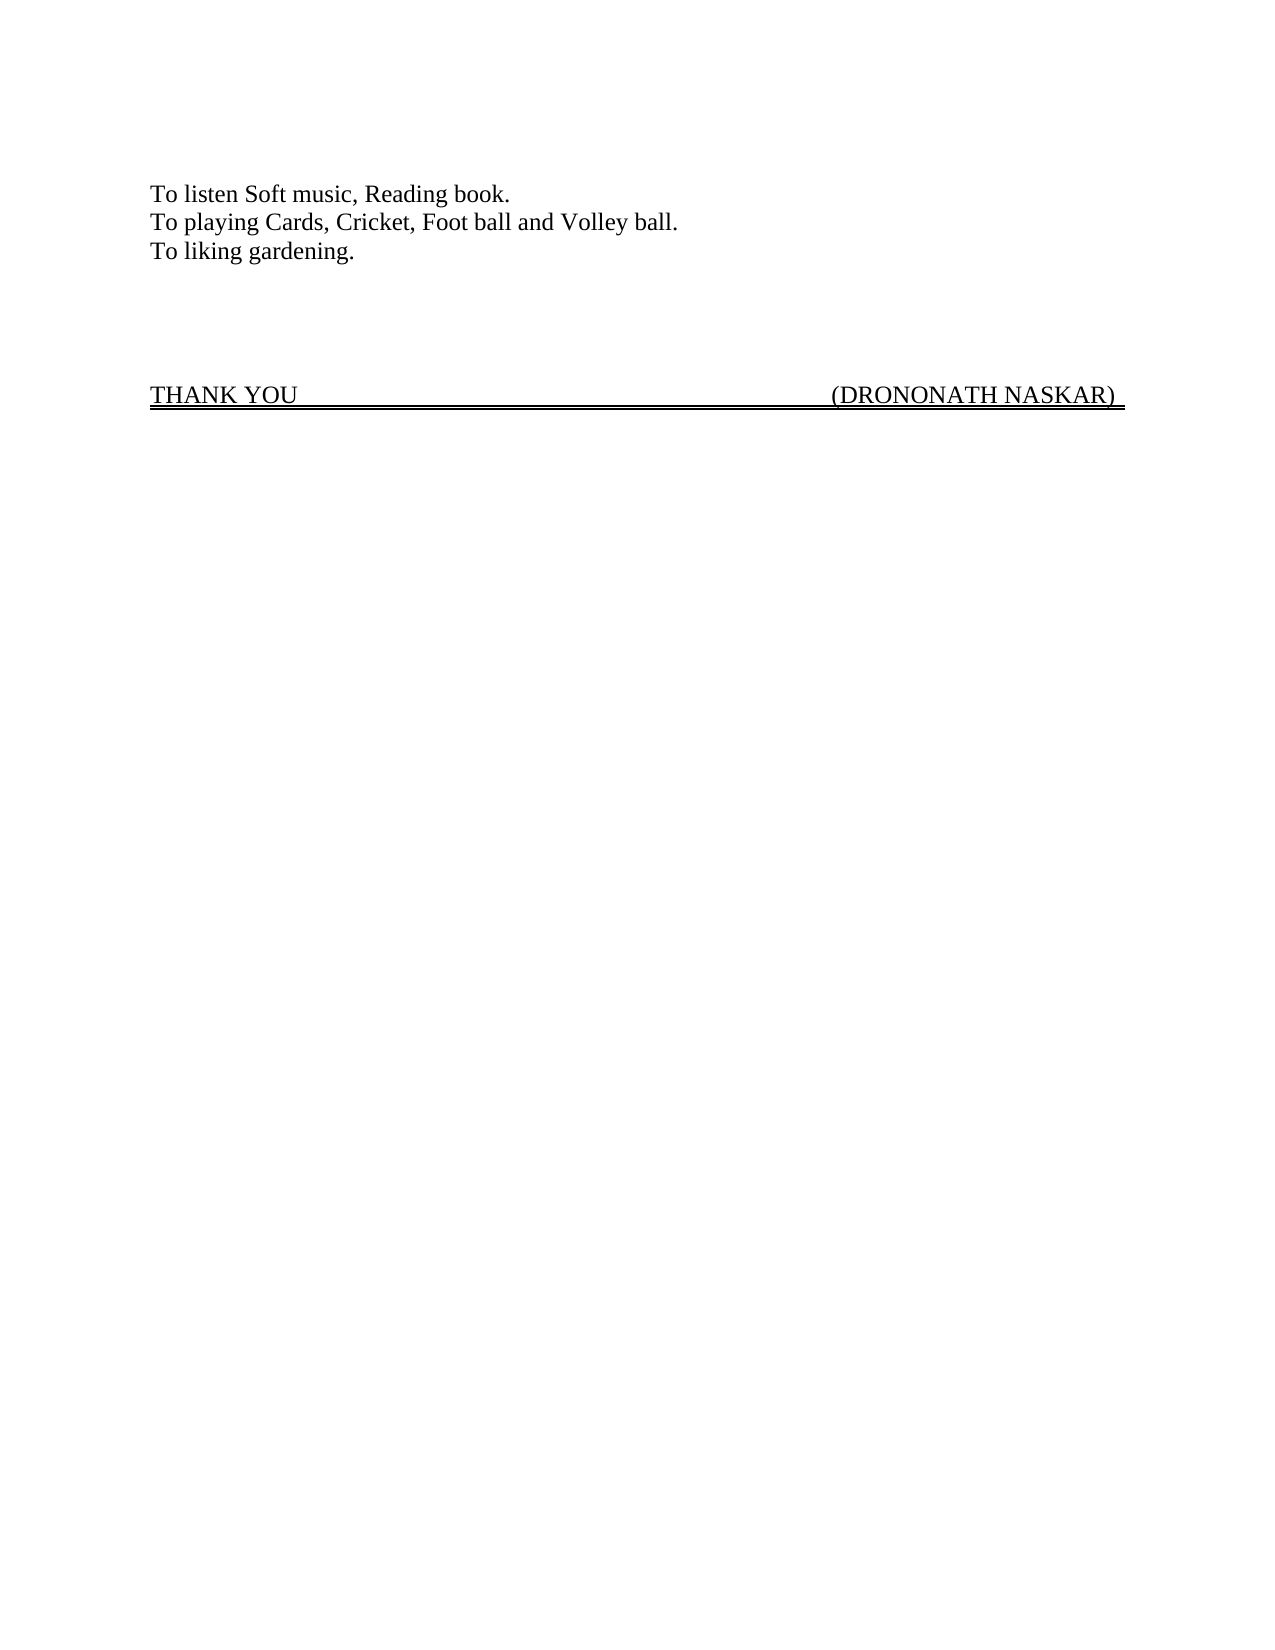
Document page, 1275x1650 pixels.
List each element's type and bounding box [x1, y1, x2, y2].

text [150, 150, 1125, 405]
